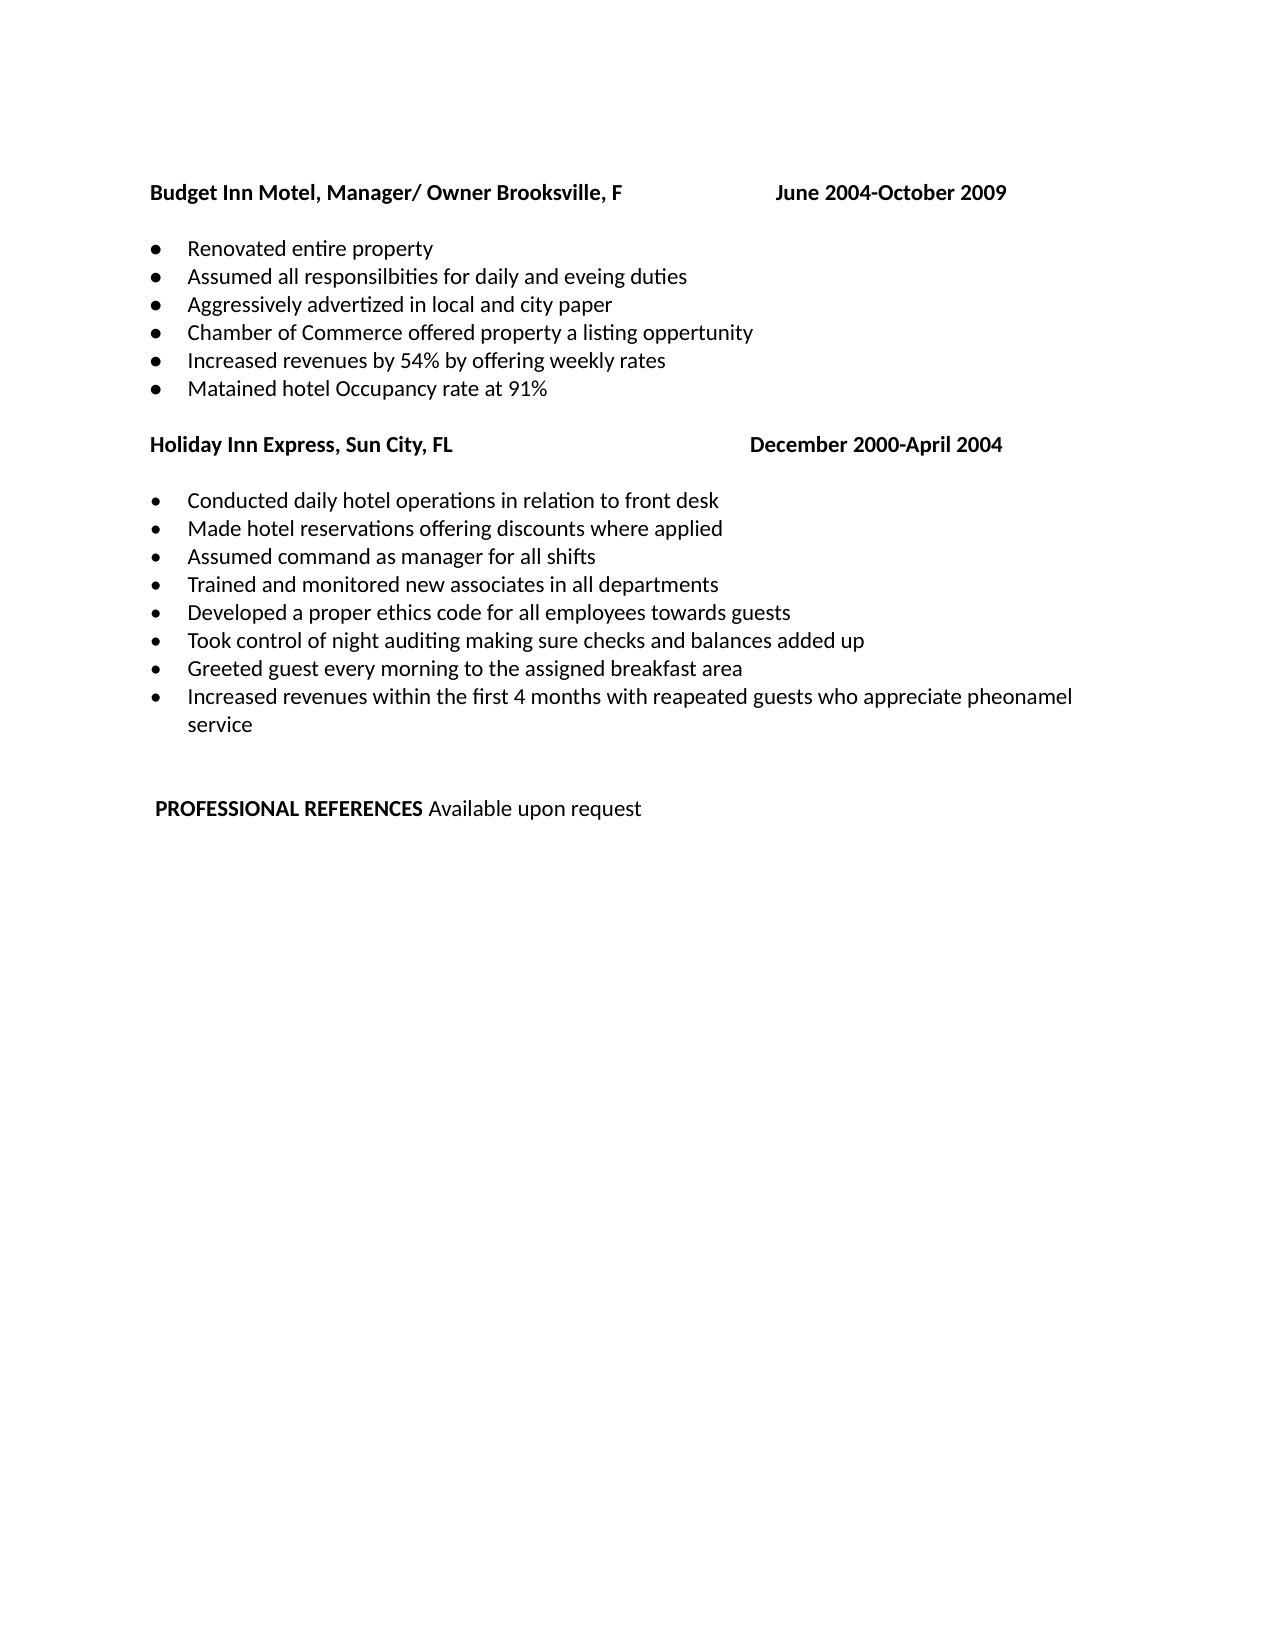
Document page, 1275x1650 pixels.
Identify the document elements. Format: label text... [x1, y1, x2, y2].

list Made hotel reservations offering discounts where applied [150, 514, 1125, 542]
list Developed a proper ethics code for all employees towards guests [150, 598, 1125, 626]
text PROFESSIONAL REFERENCES Available upon request [150, 794, 1125, 822]
list Increased revenues by 54% by offering weekly rates [150, 346, 1125, 374]
list Renovated entire property [150, 234, 1125, 262]
list Assumed all responsilbities for daily and eveing duties [150, 262, 1125, 290]
list Conducted daily hotel operations in relation to front desk [150, 486, 1125, 514]
text Holiday Inn Express, Sun City, FL December 2000-April 2004 [150, 430, 1125, 486]
list Took control of night auditing making sure checks and balances added up [150, 626, 1125, 654]
list Chamber of Commerce offered property a listing oppertunity [150, 318, 1125, 346]
list Increased revenues within the first 4 months with reapeated guests who appreciate pheonamel service [150, 682, 1125, 738]
list Greeted guest every morning to the assigned breakfast area [150, 654, 1125, 682]
list Matained hotel Occupancy rate at 91% [150, 374, 1125, 402]
list Aggressively advertized in local and city paper [150, 290, 1125, 318]
text Budget Inn Motel, Manager/ Owner Brooksville, F June 2004-October 2009 [150, 178, 1125, 206]
list Trained and monitored new associates in all departments [150, 570, 1125, 598]
list Assumed command as manager for all shifts [150, 542, 1125, 570]
